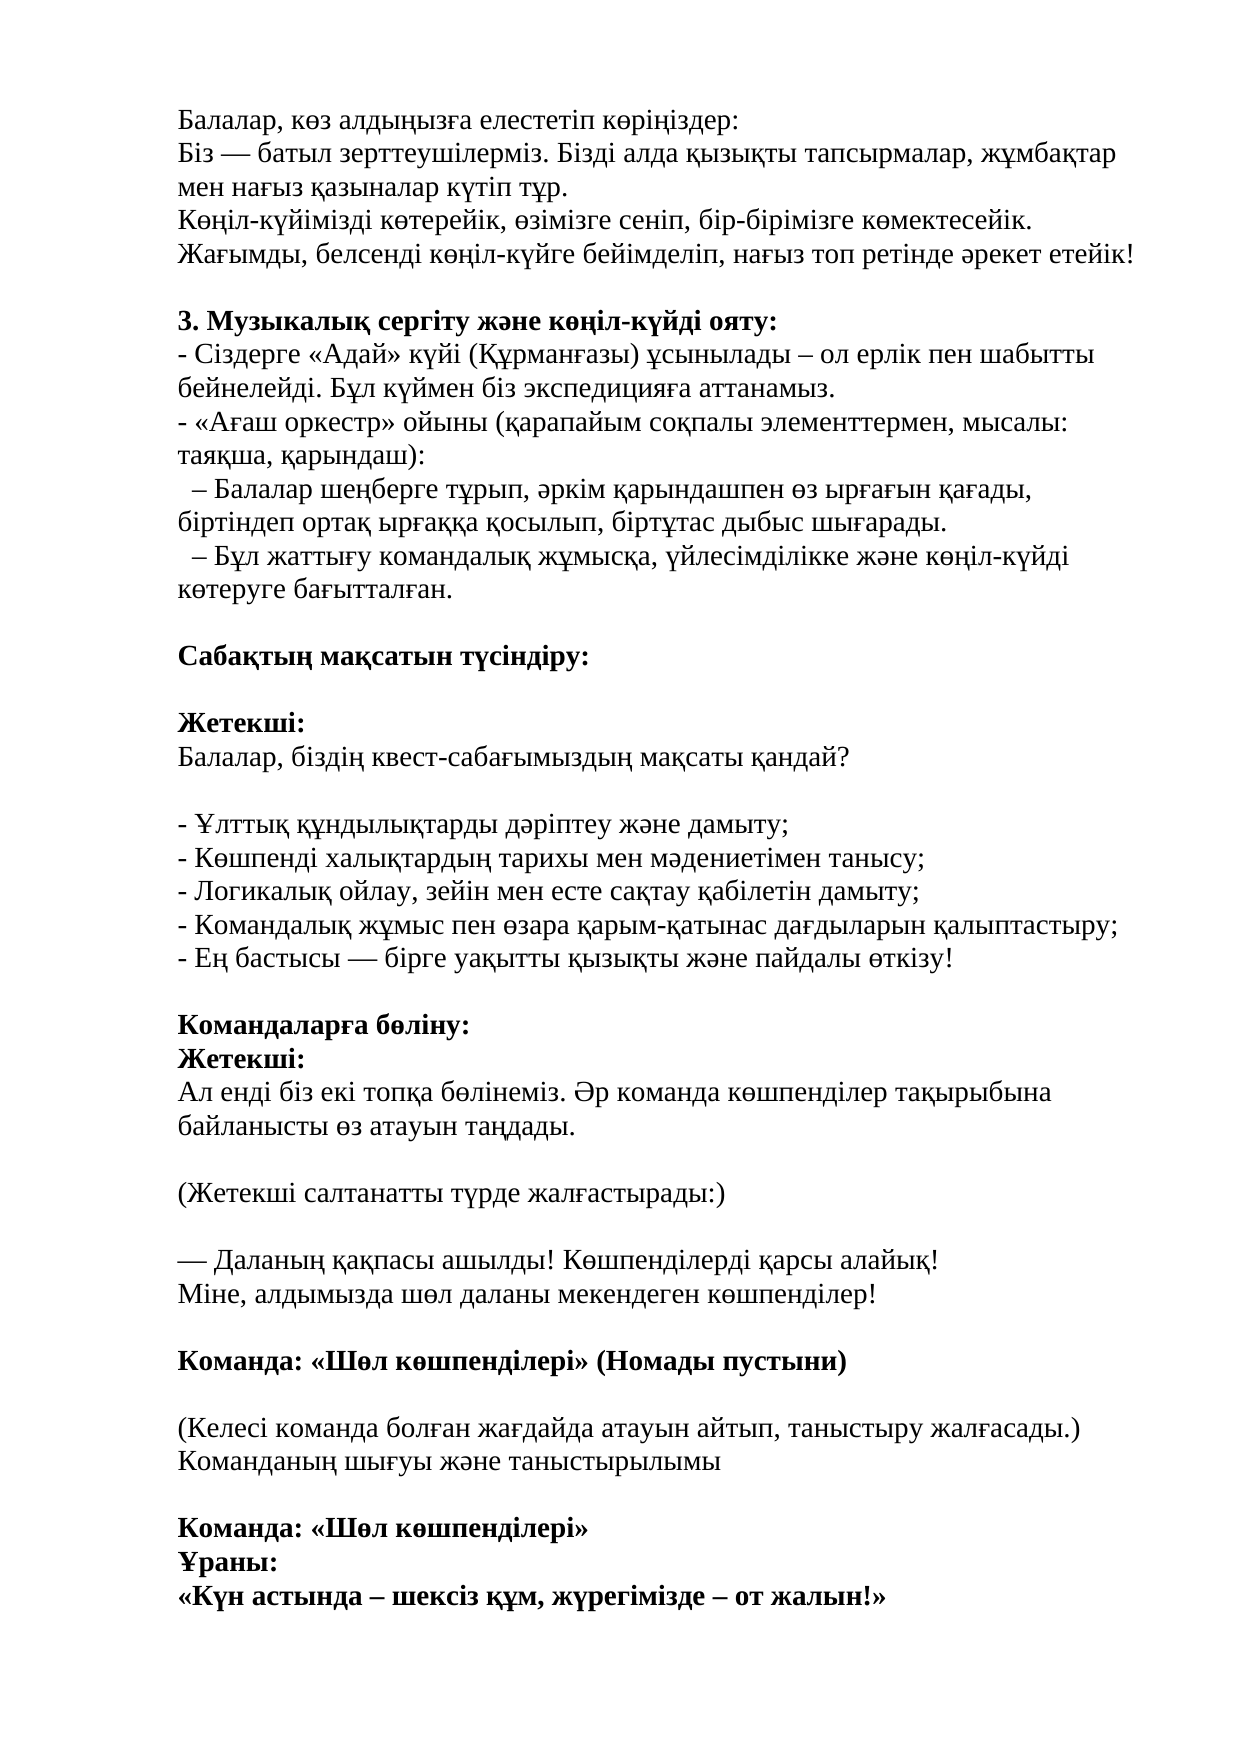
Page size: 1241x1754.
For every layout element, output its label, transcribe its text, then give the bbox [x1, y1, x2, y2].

text Команда: «Шөл көшпенділері» (Номады пустыни) [177, 1343, 1152, 1376]
text Жетекші: [177, 706, 1152, 739]
text - Командалық жұмыс пен өзара қарым-қатынас дағдыларын қалыптастыру; [177, 907, 1152, 940]
text Балалар, көз алдыңызға елестетіп көріңіздер: [177, 102, 1152, 135]
text Біз — батыл зерттеушілерміз. Бізді алда қызықты тапсырмалар, жұмбақтар мен нағыз қазыналар күтіп тұр. [177, 135, 1152, 202]
text Командаларға бөліну: [177, 1007, 1152, 1041]
text 3. Музыкалық сергіту және көңіл-күйді ояту: [177, 303, 1152, 337]
text (Келесі команда болған жағдайда атауын айтып, таныстыру жалғасады.) [177, 1410, 1152, 1443]
text - «Ағаш оркестр» ойыны (қарапайым соқпалы элементтермен, мысалы: таяқша, қарындаш): [177, 404, 1152, 471]
text Міне, алдымызда шөл даланы мекендеген көшпенділер! [177, 1276, 1152, 1309]
text – Бұл жаттығу командалық жұмысқа, үйлесімділікке және көңіл-күйді көтеруге бағытталған. [177, 538, 1152, 605]
text - Ең бастысы — бірге уақытты қызықты және пайдалы өткізу! [177, 940, 1152, 974]
text - Сіздерге «Адай» күйі (Құрманғазы) ұсынылады – ол ерлік пен шабытты бейнелейді. Бұл күймен біз экспедицияға аттанамыз. [177, 337, 1152, 404]
text Балалар, біздің квест-сабағымыздың мақсаты қандай? [177, 739, 1152, 773]
text Көңіл-күйімізді көтерейік, өзімізге сеніп, бір-бірімізге көмектесейік. Жағымды, белсенді көңіл-күйге бейімделіп, нағыз топ ретінде әрекет етейік! [177, 202, 1152, 269]
text – Балалар шеңберге тұрып, әркім қарындашпен өз ырғағын қағады, біртіндеп ортақ ырғаққа қосылып, біртұтас дыбыс шығарады. [177, 471, 1152, 538]
text Ал енді біз екі топқа бөлінеміз. Әр команда көшпенділер тақырыбына байланысты өз атауын таңдады. [177, 1074, 1152, 1142]
text (Жетекші салтанатты түрде жалғастырады:) [177, 1175, 1152, 1209]
text Жетекші: [177, 1041, 1152, 1074]
text - Көшпенді халықтардың тарихы мен мәдениетімен танысу; [177, 840, 1152, 873]
text Сабақтың мақсатын түсіндіру: [177, 638, 1152, 672]
text - Ұлттық құндылықтарды дәріптеу және дамыту; [177, 806, 1152, 840]
text Команданың шығуы және таныстырылымы [177, 1443, 1152, 1477]
text — Даланың қақпасы ашылды! Көшпенділерді қарсы алайық! [177, 1242, 1152, 1276]
text Команда: «Шөл көшпенділері» [177, 1511, 1152, 1544]
text Ұраны: [177, 1544, 1152, 1578]
text «Күн астында – шексіз құм, жүрегімізде – от жалын!» [177, 1578, 1152, 1611]
text - Логикалық ойлау, зейін мен есте сақтау қабілетін дамыту; [177, 873, 1152, 907]
